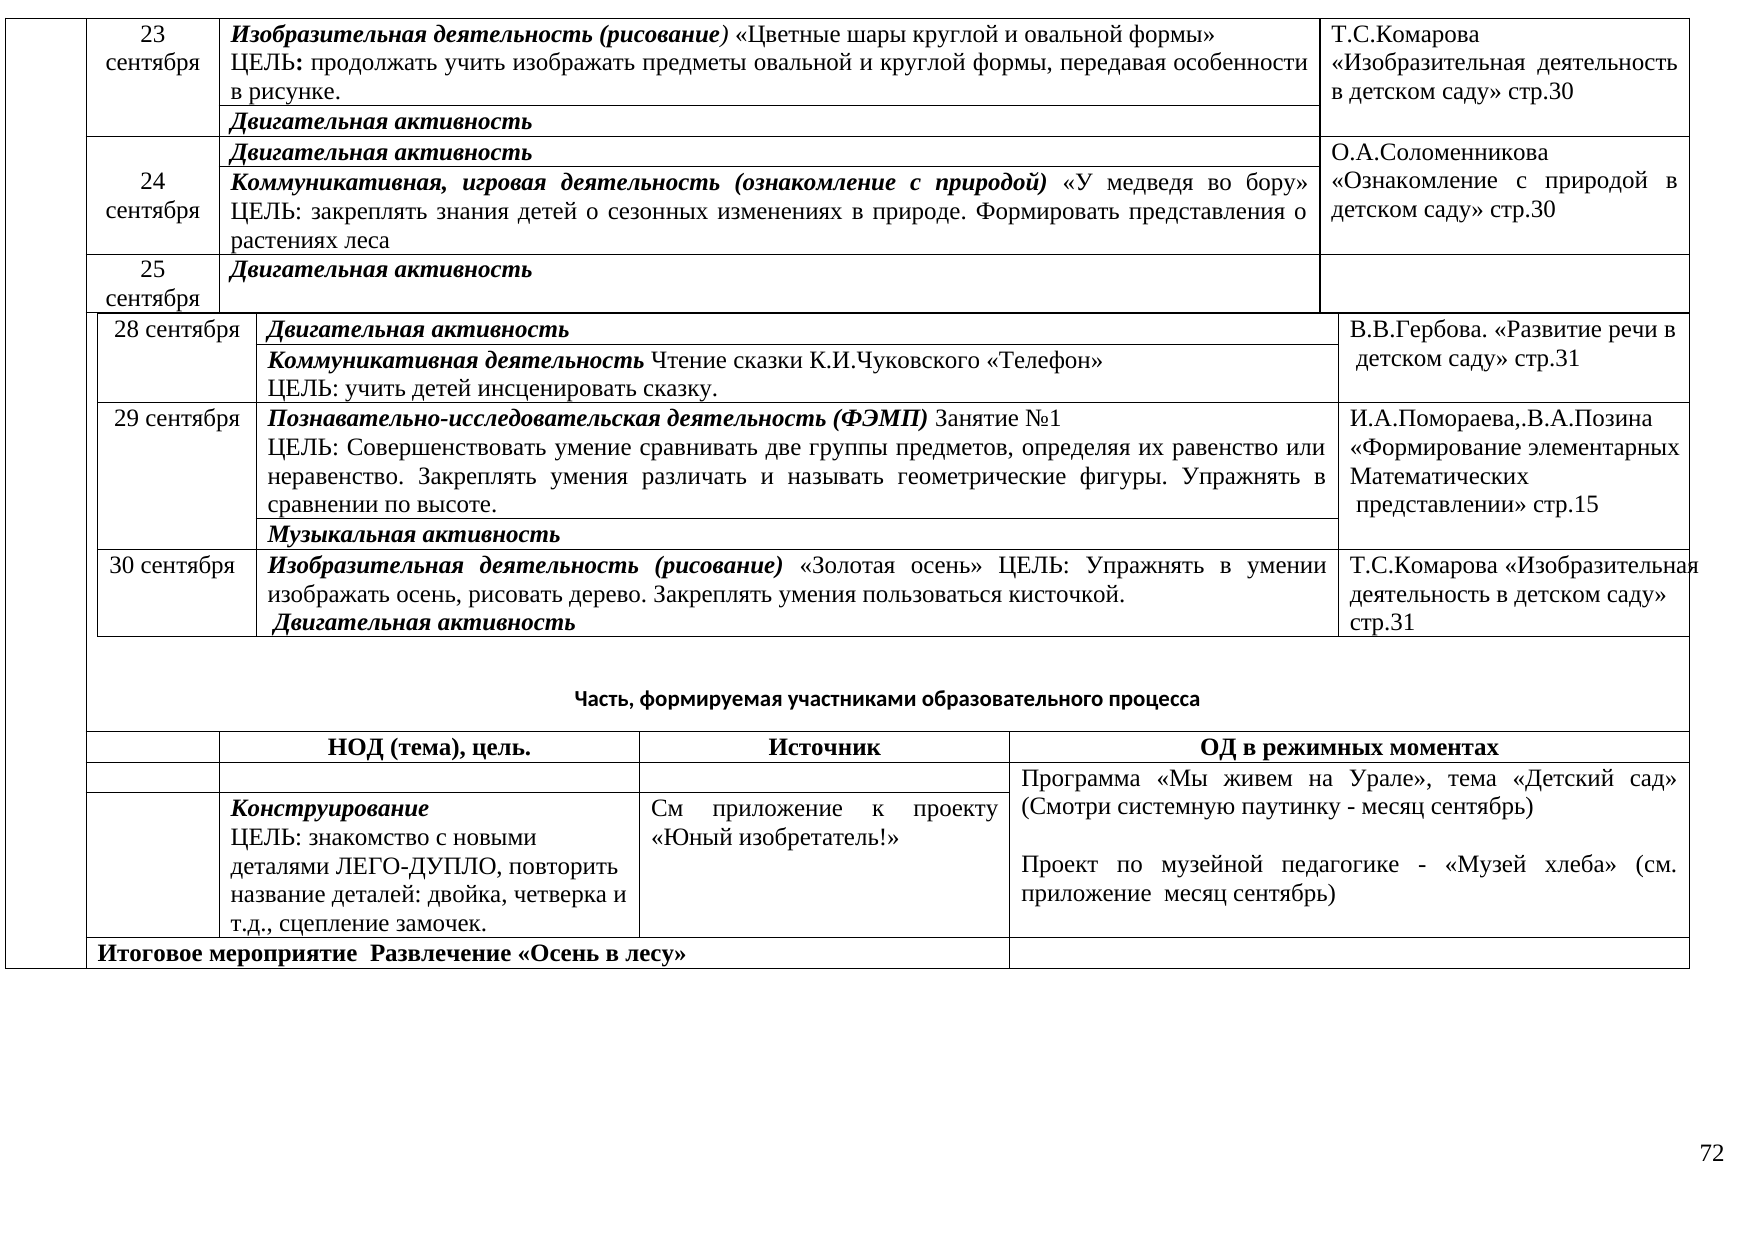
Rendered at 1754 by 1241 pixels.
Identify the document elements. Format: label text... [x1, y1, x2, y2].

table_cell Изобразительная деятельность (рисование) «Цветные шары круглой и овальной формы» ЦЕЛЬ: продолжать учить изображать предметы овальной и круглой формы, передавая особенности в рисунке. [220, 19, 1319, 105]
table_cell Двигательная активность [220, 255, 1319, 312]
table_cell См приложение к проекту «Юный изобретатель!» [640, 793, 1009, 937]
table_cell Двигательная активность [220, 106, 1319, 136]
table_cell [87, 763, 219, 792]
table_cell Коммуникативная, игровая деятельность (ознакомление с природой) «У медведя во бору» ЦЕЛЬ: закреплять знания детей о сезонных изменениях в природе. Формировать представления о растениях леса [220, 167, 1319, 253]
table_cell 24 сентября [87, 137, 219, 253]
table_cell Конструирование ЦЕЛЬ: знакомство с новыми деталями ЛЕГО-ДУПЛО, повторить название деталей: двойка, четверка и т.д., сцепление замочек. [220, 793, 639, 937]
table_cell [87, 793, 219, 937]
table_cell 25 сентября [87, 255, 219, 312]
table_cell ОД в режимных моментах [1010, 732, 1689, 762]
table_cell Программа «Мы живем на Урале», тема «Детский сад» (Смотри системную паутинку - месяц сентябрь) Проект по музейной педагогике - «Музей хлеба» (см. приложение месяц сентябрь) [1010, 763, 1689, 937]
table_cell О.А.Соломенникова «Ознакомление с природой в детском саду» стр.30 [1321, 137, 1689, 253]
table_cell Т.С.Комарова «Изобразительная деятельность в детском саду» стр.30 [1321, 19, 1689, 136]
table_cell Часть, формируемая участниками образовательного процесса [87, 313, 1689, 731]
table_cell Итоговое мероприятие Развлечение «Осень в лесу» [87, 938, 1009, 968]
table_cell [220, 763, 639, 792]
table_cell Источник [640, 732, 1009, 762]
table_cell [640, 763, 1009, 792]
table_cell Двигательная активность [220, 137, 1319, 166]
table_cell НОД (тема), цель. [220, 732, 639, 762]
table_cell 23 сентября [87, 19, 219, 136]
table_cell [1010, 938, 1689, 968]
table_cell [1321, 255, 1689, 312]
table_cell [87, 732, 219, 762]
